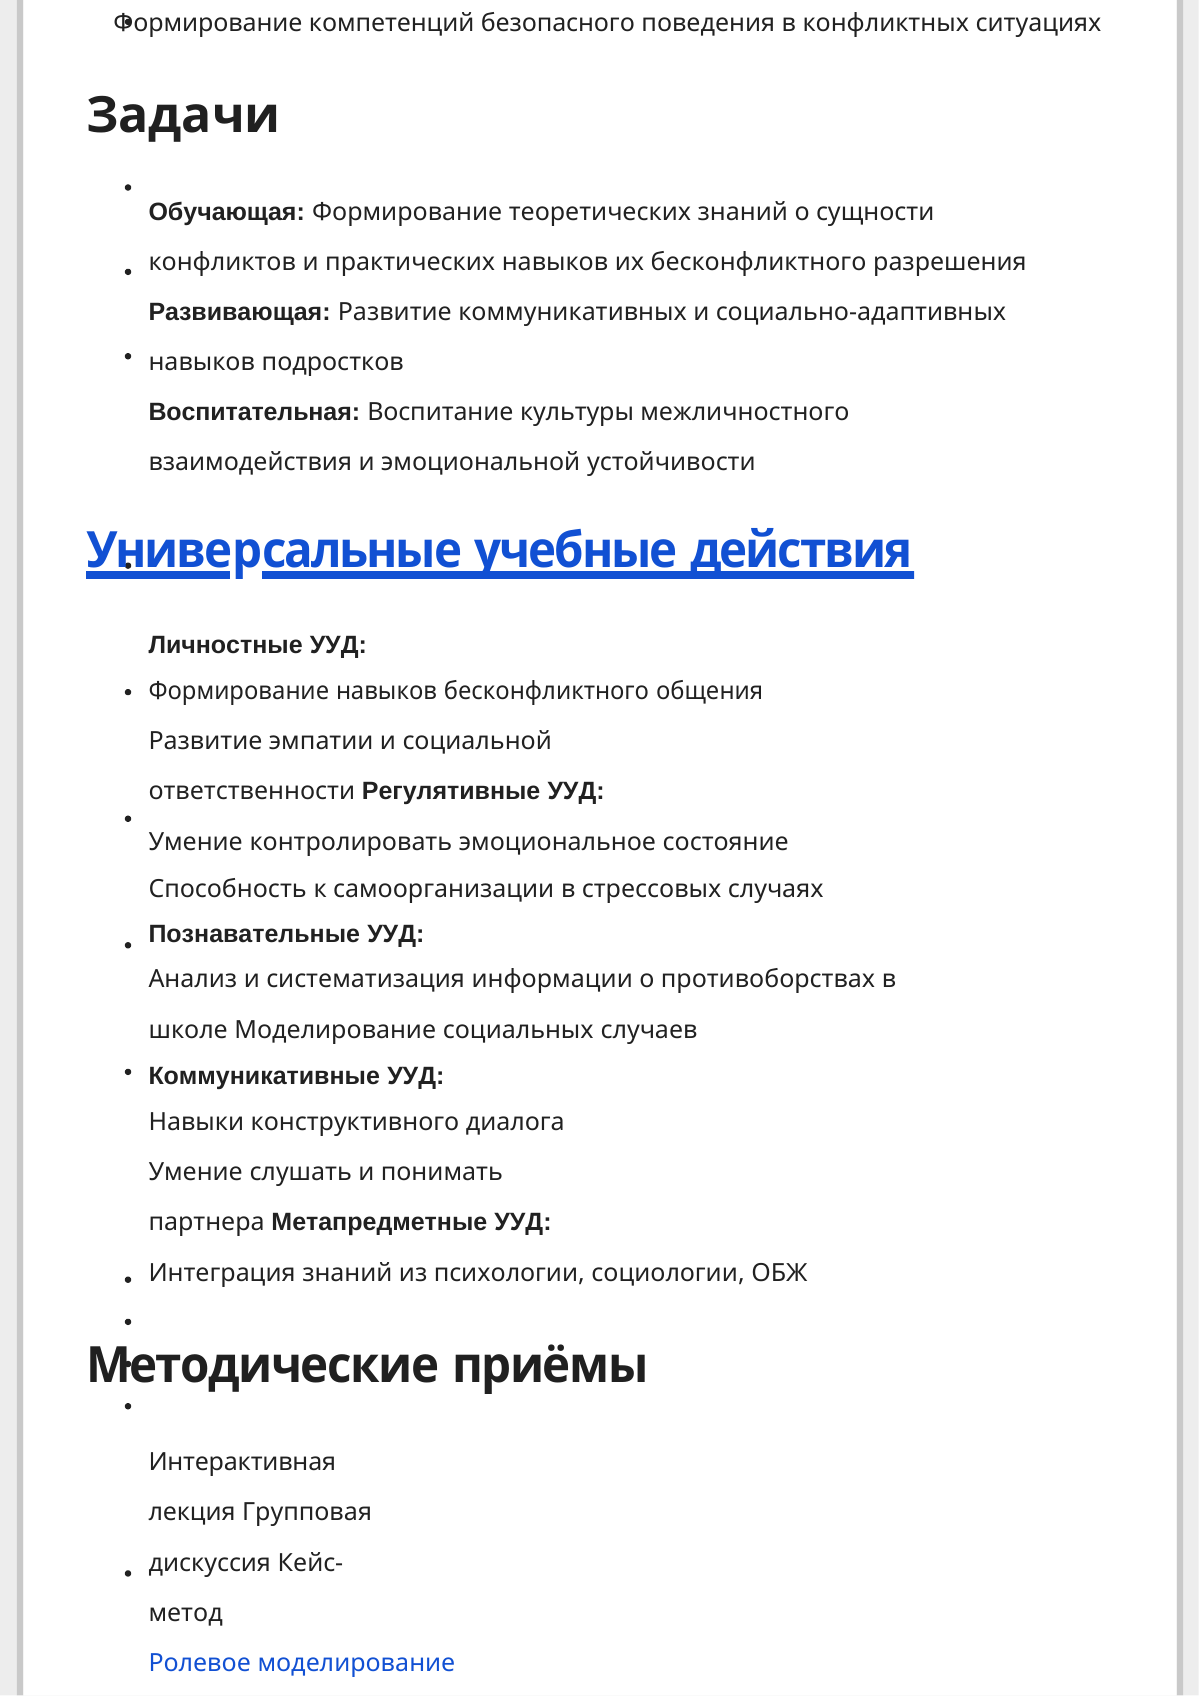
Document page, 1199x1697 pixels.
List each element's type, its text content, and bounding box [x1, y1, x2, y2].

text Воспитательная: Воспитание культуры межличностного взаимодействия и эмоциональной устойчивости [148, 394, 1033, 478]
subtitle Методические приёмы [86, 1329, 1199, 1397]
subtitle Задачи [86, 79, 1199, 147]
subtitle Познавательные УУД: [148, 918, 1199, 947]
text Интерактивная лекция Групповая дискуссия Кейс-метод [148, 1444, 412, 1629]
text Анализ и систематизация информации о противоборствах в школе Моделирование социальных случаев [148, 961, 931, 1046]
text Формирование навыков бесконфликтного общения Развитие эмпатии и социальной ответственности Регулятивные УУД: [148, 673, 763, 807]
text Ролевое моделирование [148, 1645, 1199, 1679]
text Навыки конструктивного диалога Умение слушать и понимать партнера Метапредметные УУД: [148, 1104, 593, 1238]
text Способность к самоорганизации в стрессовых случаях [148, 871, 1199, 905]
text Формирование компетенций безопасного поведения в конфликтных ситуациях [60, 5, 1154, 39]
text Интеграция знаний из психологии, социологии, ОБЖ [148, 1254, 1199, 1288]
text Универсальные учебные действия [86, 514, 1199, 582]
subtitle Коммуникативные УУД: [148, 1062, 1199, 1090]
text Развивающая: Развитие коммуникативных и социально-адаптивных навыков подростков [148, 294, 1063, 378]
text Обучающая: Формирование теоретических знаний о сущности конфликтов и практических навыков их бесконфликтного разрешения [148, 194, 1053, 278]
subtitle Личностные УУД: [148, 630, 1199, 659]
text Умение контролировать эмоциональное состояние [148, 823, 1199, 857]
